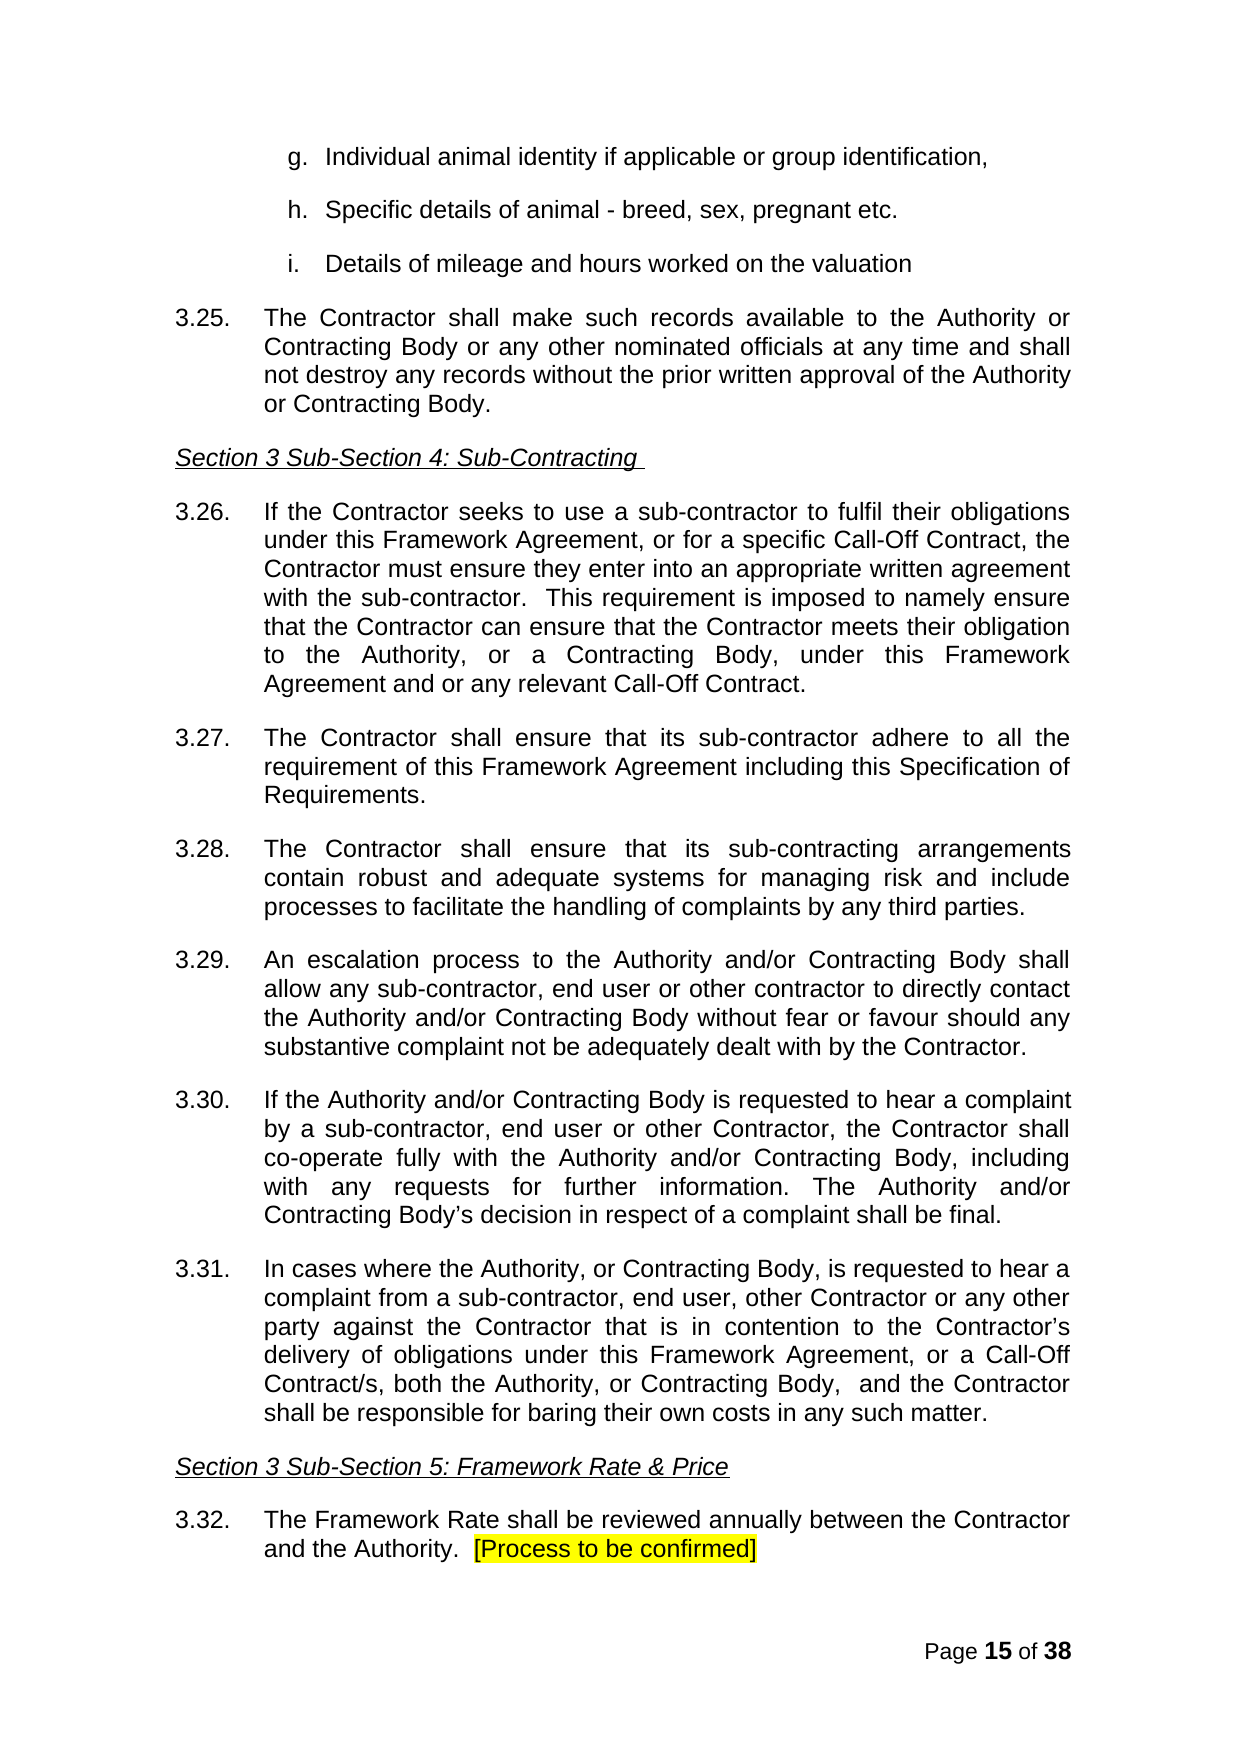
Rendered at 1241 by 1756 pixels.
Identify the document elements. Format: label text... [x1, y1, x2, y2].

text The Contractor shall ensure that its sub-contractor adhere to all the requirement of this Framework Agreement including this Specification of Requirements. [175, 723, 1071, 809]
text The Contractor shall make such records available to the Authority or Contracting Body or any other nominated officials at any time and shall not destroy any records without the prior written approval of the Authority or Contracting Body. [175, 303, 1071, 418]
list Specific details of animal - breed, sex, pregnant etc. [287, 195, 1071, 224]
text If the Contractor seeks to use a sub-contractor to fulfil their obligations under this Framework Agreement, or for a specific Call-Off Contract, the Contractor must ensure they enter into an appropriate written agreement with the sub-contractor. This requirement is imposed to namely ensure that the Contractor can ensure that the Contractor meets their obligation to the Authority, or a Contracting Body, under this Framework Agreement and or any relevant Call-Off Contract. [175, 497, 1071, 698]
text If the Authority and/or Contracting Body is requested to hear a complaint by a sub-contractor, end user or other Contractor, the Contractor shall co-operate fully with the Authority and/or Contracting Body, including with any requests for further information. The Authority and/or Contracting Body’s decision in respect of a complaint shall be final. [175, 1085, 1071, 1229]
text An escalation process to the Authority and/or Contracting Body shall allow any sub-contractor, end user or other contractor to directly contact the Authority and/or Contracting Body without fear or favour should any substantive complaint not be adequately dealt with by the Contractor. [175, 945, 1071, 1060]
list Details of mileage and hours worked on the valuation [287, 249, 1071, 278]
text In cases where the Authority, or Contracting Body, is requested to hear a complaint from a sub-contractor, end user, other Contractor or any other party against the Contractor that is in contention to the Contractor’s delivery of obligations under this Framework Agreement, or a Call-Off Contract/s, both the Authority, or Contracting Body, and the Contractor shall be responsible for baring their own costs in any such matter. [175, 1254, 1071, 1427]
subtitle Section 3 Sub-Section 5: Framework Rate & Price [175, 1452, 1071, 1480]
list Individual animal identity if applicable or group identification, [287, 142, 1071, 170]
subtitle Section 3 Sub-Section 4: Sub-Contracting [175, 443, 1071, 472]
text The Contractor shall ensure that its sub-contracting arrangements contain robust and adequate systems for managing risk and include processes to facilitate the handling of complaints by any third parties. [175, 834, 1071, 920]
text The Framework Rate shall be reviewed annually between the Contractor and the Authority. [Process to be confirmed] [175, 1505, 1071, 1563]
